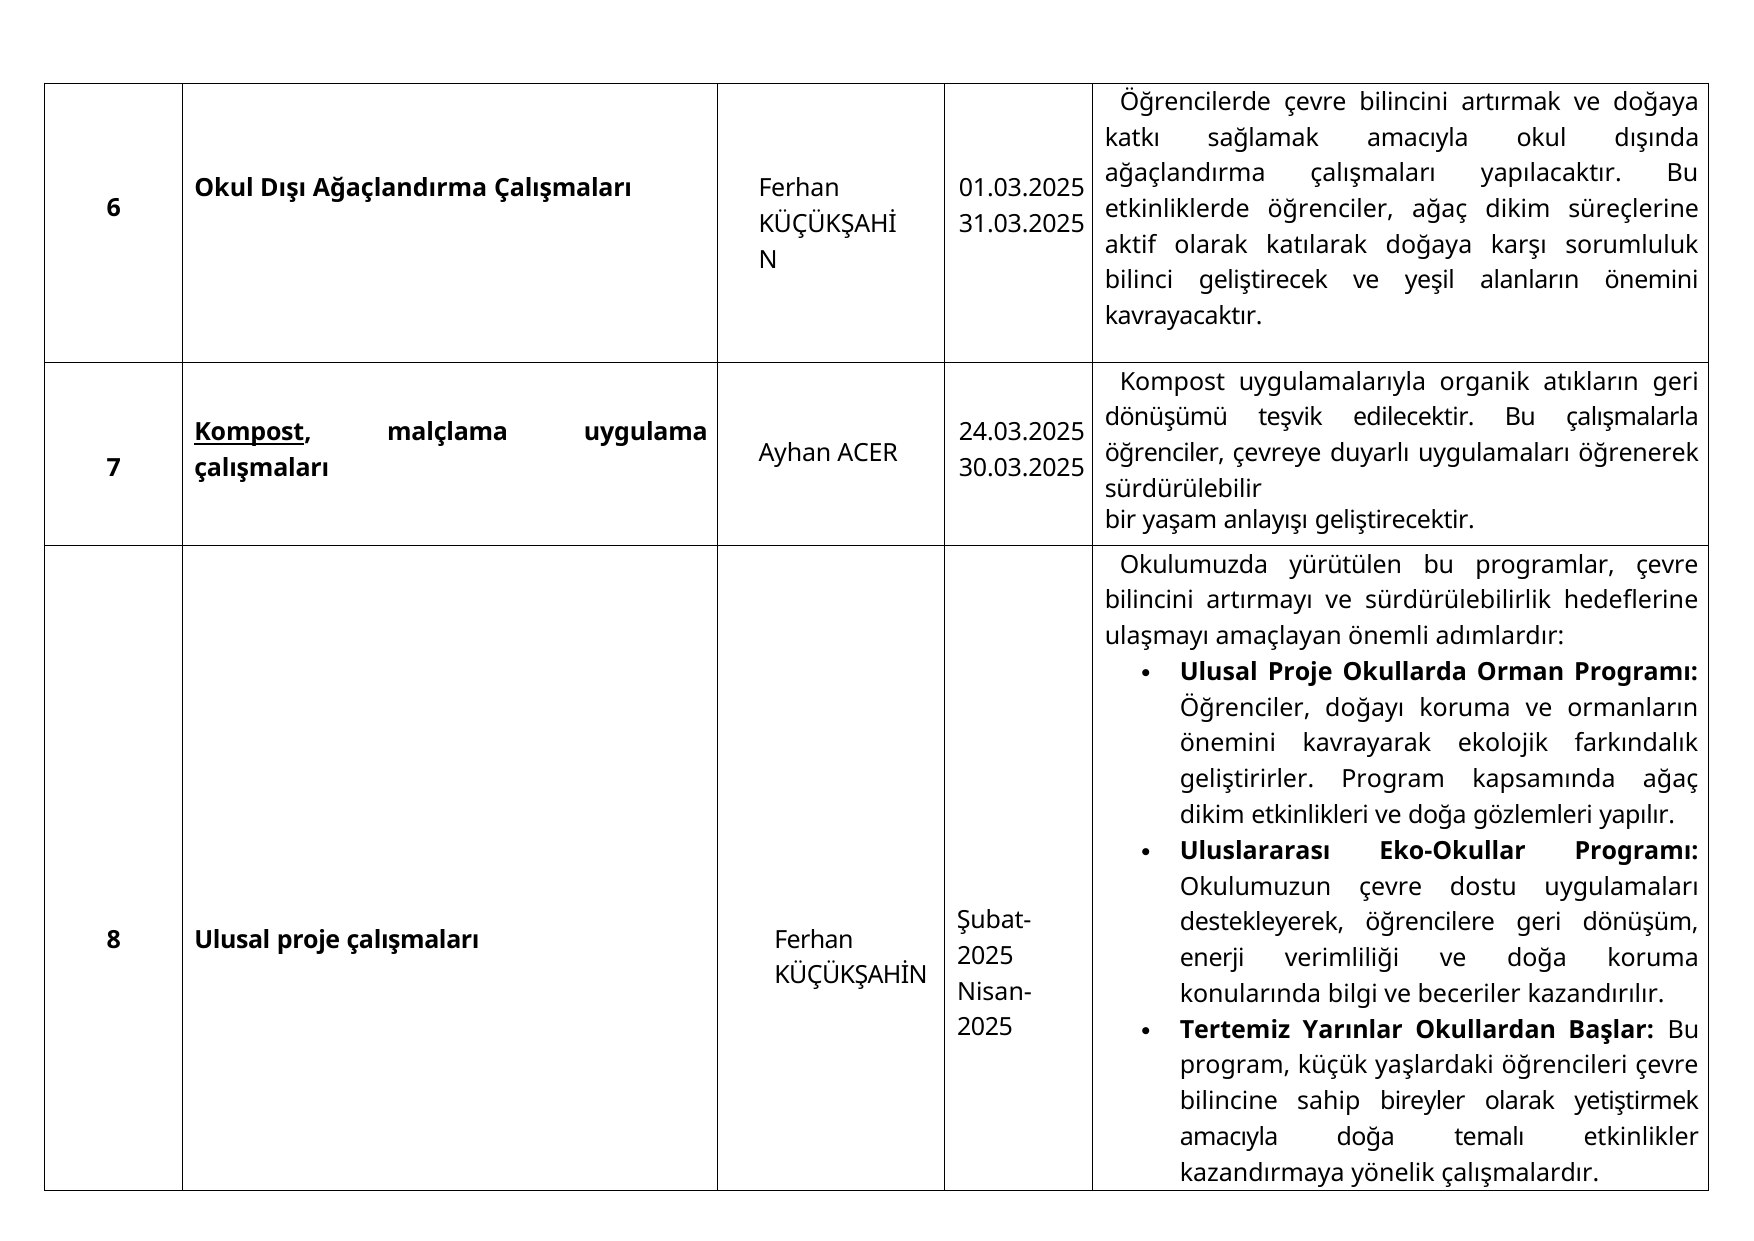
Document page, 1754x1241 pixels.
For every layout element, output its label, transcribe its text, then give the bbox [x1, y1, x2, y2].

table_cell 24.03.2025 30.03.2025 [945, 363, 1092, 545]
table_header 6 [45, 84, 182, 362]
table_header 01.03.2025 31.03.2025 [945, 84, 1092, 362]
table_cell 7 [45, 363, 182, 545]
table_header Okul Dışı Ağaçlandırma Çalışmaları [183, 84, 717, 362]
table_cell Kompost, malçlama uygulama çalışmaları [183, 363, 717, 545]
table_cell 8 [45, 546, 182, 1189]
table_cell Ferhan KÜÇÜKŞAHİN [718, 546, 944, 1189]
table_header Öğrencilerde çevre bilincini artırmak ve doğaya katkı sağlamak amacıyla okul dışında ağaçlandırma çalışmaları yapılacaktır. Bu etkinliklerde öğrenciler, ağaç dikim süreçlerine aktif olarak katılarak doğaya karşı sorumluluk bilinci geliştirecek ve yeşil alanların önemini kavrayacaktır. [1093, 84, 1708, 362]
table_cell Kompost uygulamalarıyla organik atıkların geri dönüşümü teşvik edilecektir. Bu çalışmalarla öğrenciler, çevreye duyarlı uygulamaları öğrenerek sürdürülebilir bir yaşam anlayışı geliştirecektir. [1093, 363, 1708, 545]
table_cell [183, 546, 717, 1189]
table_cell Ayhan ACER [718, 363, 944, 545]
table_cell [1093, 546, 1708, 1189]
table_header Ferhan KÜÇÜKŞAHİN [718, 84, 944, 362]
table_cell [945, 546, 1092, 1189]
